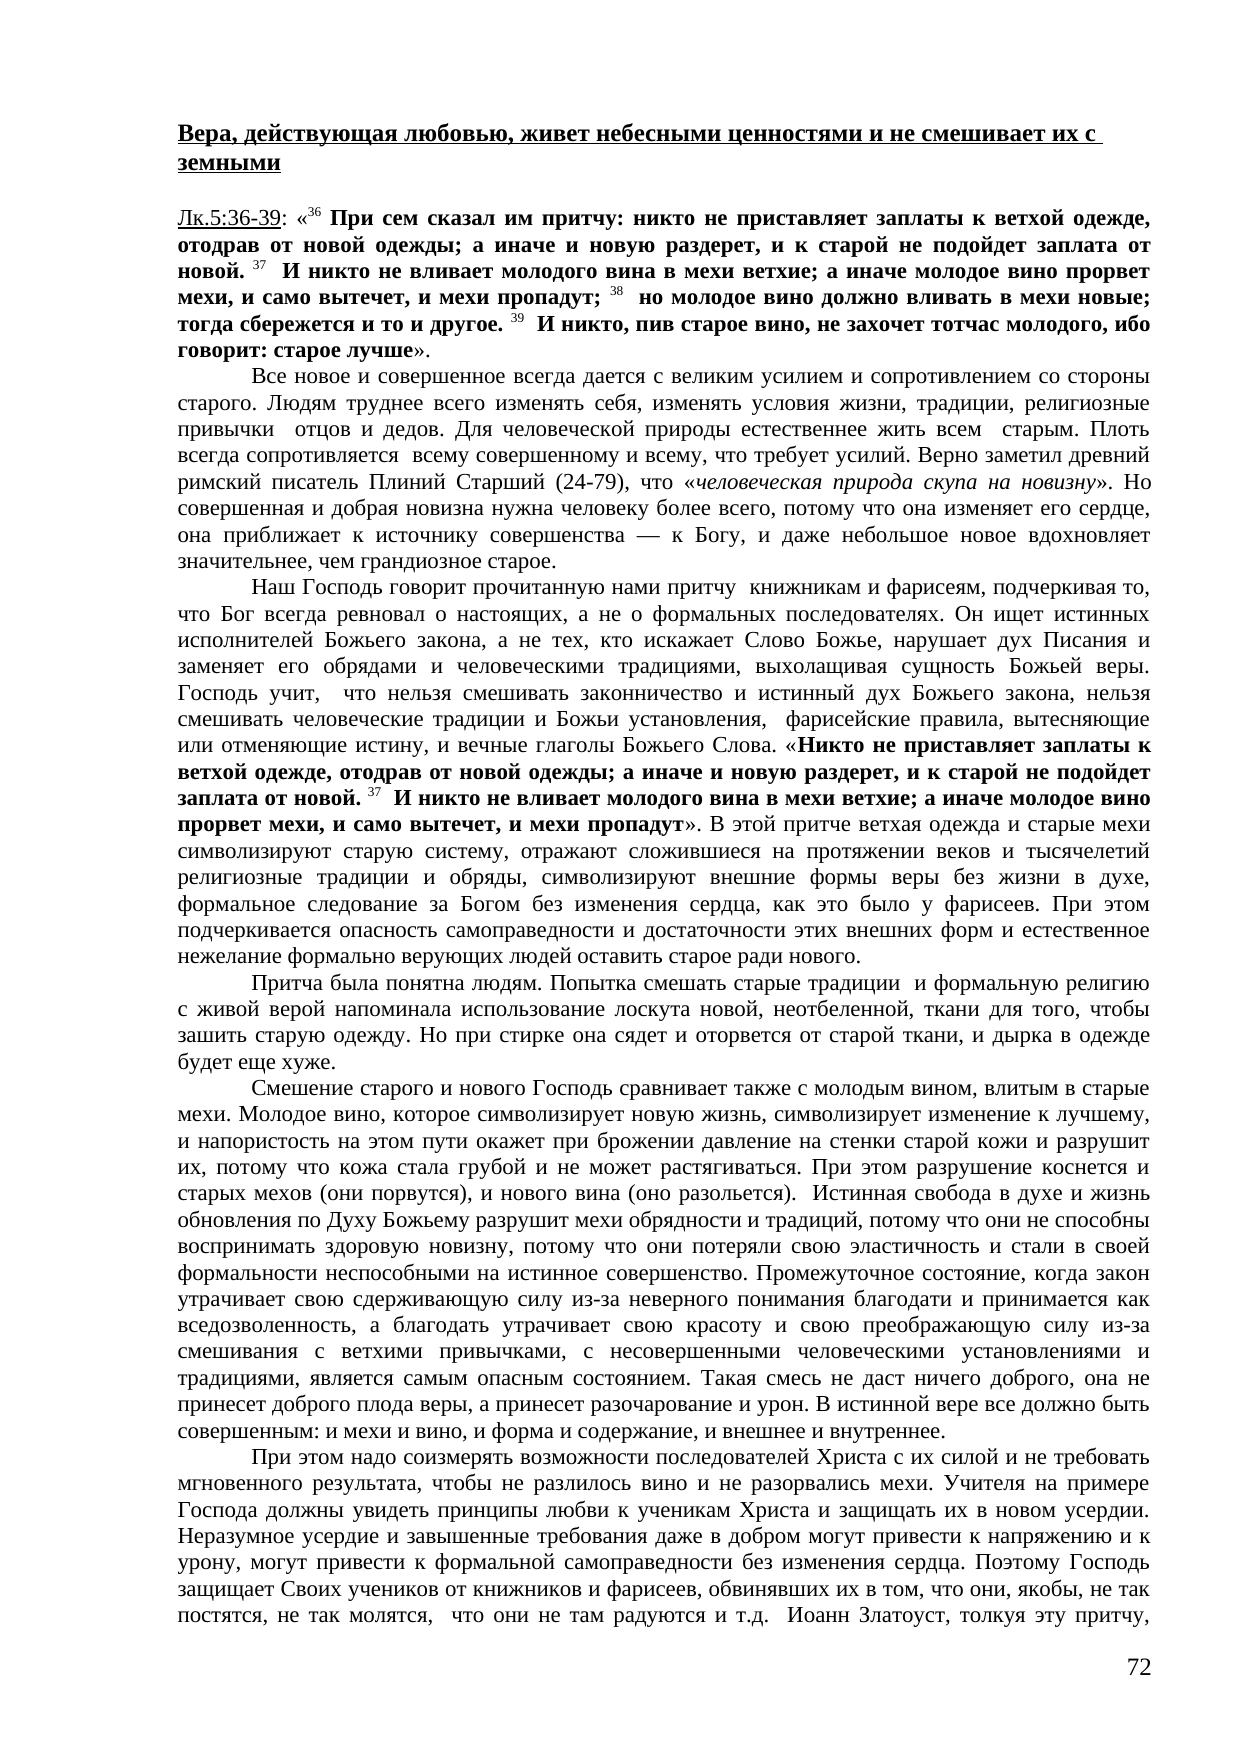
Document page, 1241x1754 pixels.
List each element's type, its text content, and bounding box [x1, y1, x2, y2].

text Лк.5:36-39: «36 При сем сказал им притчу: никто не приставляет заплаты к ветхой одежде, отодрав от новой одежды; а иначе и новую раздерет, и к старой не подойдет заплата от новой. 37 И никто не вливает молодого вина в мехи ветхие; а иначе молодое вино прорвет мехи, и само вытечет, и мехи пропадут; 38 но молодое вино должно вливать в мехи новые; тогда сбережется и то и другое. 39 И никто, пив старое вино, не захочет тотчас молодого, ибо говорит: старое лучше». [177, 204, 1152, 362]
text Все новое и совершенное всегда дается с великим усилием и сопротивлением со стороны старого. Людям труднее всего изменять себя, изменять условия жизни, традиции, религиозные привычки отцов и дедов. Для человеческой природы естественнее жить всем старым. Плоть всегда сопротивляется всему совершенному и всему, что требует усилий. Верно заметил древний римский писатель Плиний Старший (24-79), что «человеческая природа скупа на новизну». Но совершенная и добрая новизна нужна человеку более всего, потому что она изменяет его сердце, она приближает к источнику совершенства — к Богу, и даже небольшое новое вдохновляет значительнее, чем грандиозное старое. [177, 362, 1152, 573]
text Вера, действующая любовью, живет небесными ценностями и не смешивает их с земными [177, 118, 1152, 176]
text Наш Господь говорит прочитанную нами притчу книжникам и фарисеям, подчеркивая то, что Бог всегда ревновал о настоящих, а не о формальных последователях. Он ищет истинных исполнителей Божьего закона, а не тех, кто искажает Слово Божье, нарушает дух Писания и заменяет его обрядами и человеческими традициями, выхолащивая сущность Божьей веры. Господь учит, что нельзя смешивать законничество и истинный дух Божьего закона, нельзя смешивать человеческие традиции и Божьи установления, фарисейские правила, вытесняющие или отменяющие истину, и вечные глаголы Божьего Слова. «Никто не приставляет заплаты к ветхой одежде, отодрав от новой одежды; а иначе и новую раздерет, и к старой не подойдет заплата от новой. 37 И никто не вливает молодого вина в мехи ветхие; а иначе молодое вино прорвет мехи, и само вытечет, и мехи пропадут». В этой притче ветхая одежда и старые мехи символизируют старую систему, отражают сложившиеся на протяжении веков и тысячелетий религиозные традиции и обряды, символизируют внешние формы веры без жизни в духе, формальное следование за Богом без изменения сердца, как это было у фарисеев. При этом подчеркивается опасность самоправедности и достаточности этих внешних форм и естественное нежелание формально верующих людей оставить старое ради нового. [177, 573, 1152, 969]
text Смешение старого и нового Господь сравнивает также с молодым вином, влитым в старые мехи. Молодое вино, которое символизирует новую жизнь, символизирует изменение к лучшему, и напористость на этом пути окажет при брожении давление на стенки старой кожи и разрушит их, потому что кожа стала грубой и не может растягиваться. При этом разрушение коснется и старых мехов (они порвутся), и нового вина (оно разольется). Истинная свобода в духе и жизнь обновления по Духу Божьему разрушит мехи обрядности и традиций, потому что они не способны воспринимать здоровую новизну, потому что они потеряли свою эластичность и стали в своей формальности неспособными на истинное совершенство. Промежуточное состояние, когда закон утрачивает свою сдерживающую силу из-за неверного понимания благодати и принимается как вседозволенность, а благодать утрачивает свою красоту и свою преображающую силу из-за смешивания с ветхими привычками, с несовершенными человеческими установлениями и традициями, является самым опасным состоянием. Такая смесь не даст ничего доброго, она не принесет доброго плода веры, а принесет разочарование и урон. В истинной вере все должно быть совершенным: и мехи и вино, и форма и содержание, и внешнее и внутреннее. [177, 1074, 1152, 1443]
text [177, 1443, 1152, 1627]
text Притча была понятна людям. Попытка смешать старые традиции и формальную религию с живой верой напоминала использование лоскута новой, неотбеленной, ткани для того, чтобы зашить старую одежду. Но при стирке она сядет и оторвется от старой ткани, и дырка в одежде будет еще хуже. [177, 969, 1152, 1074]
